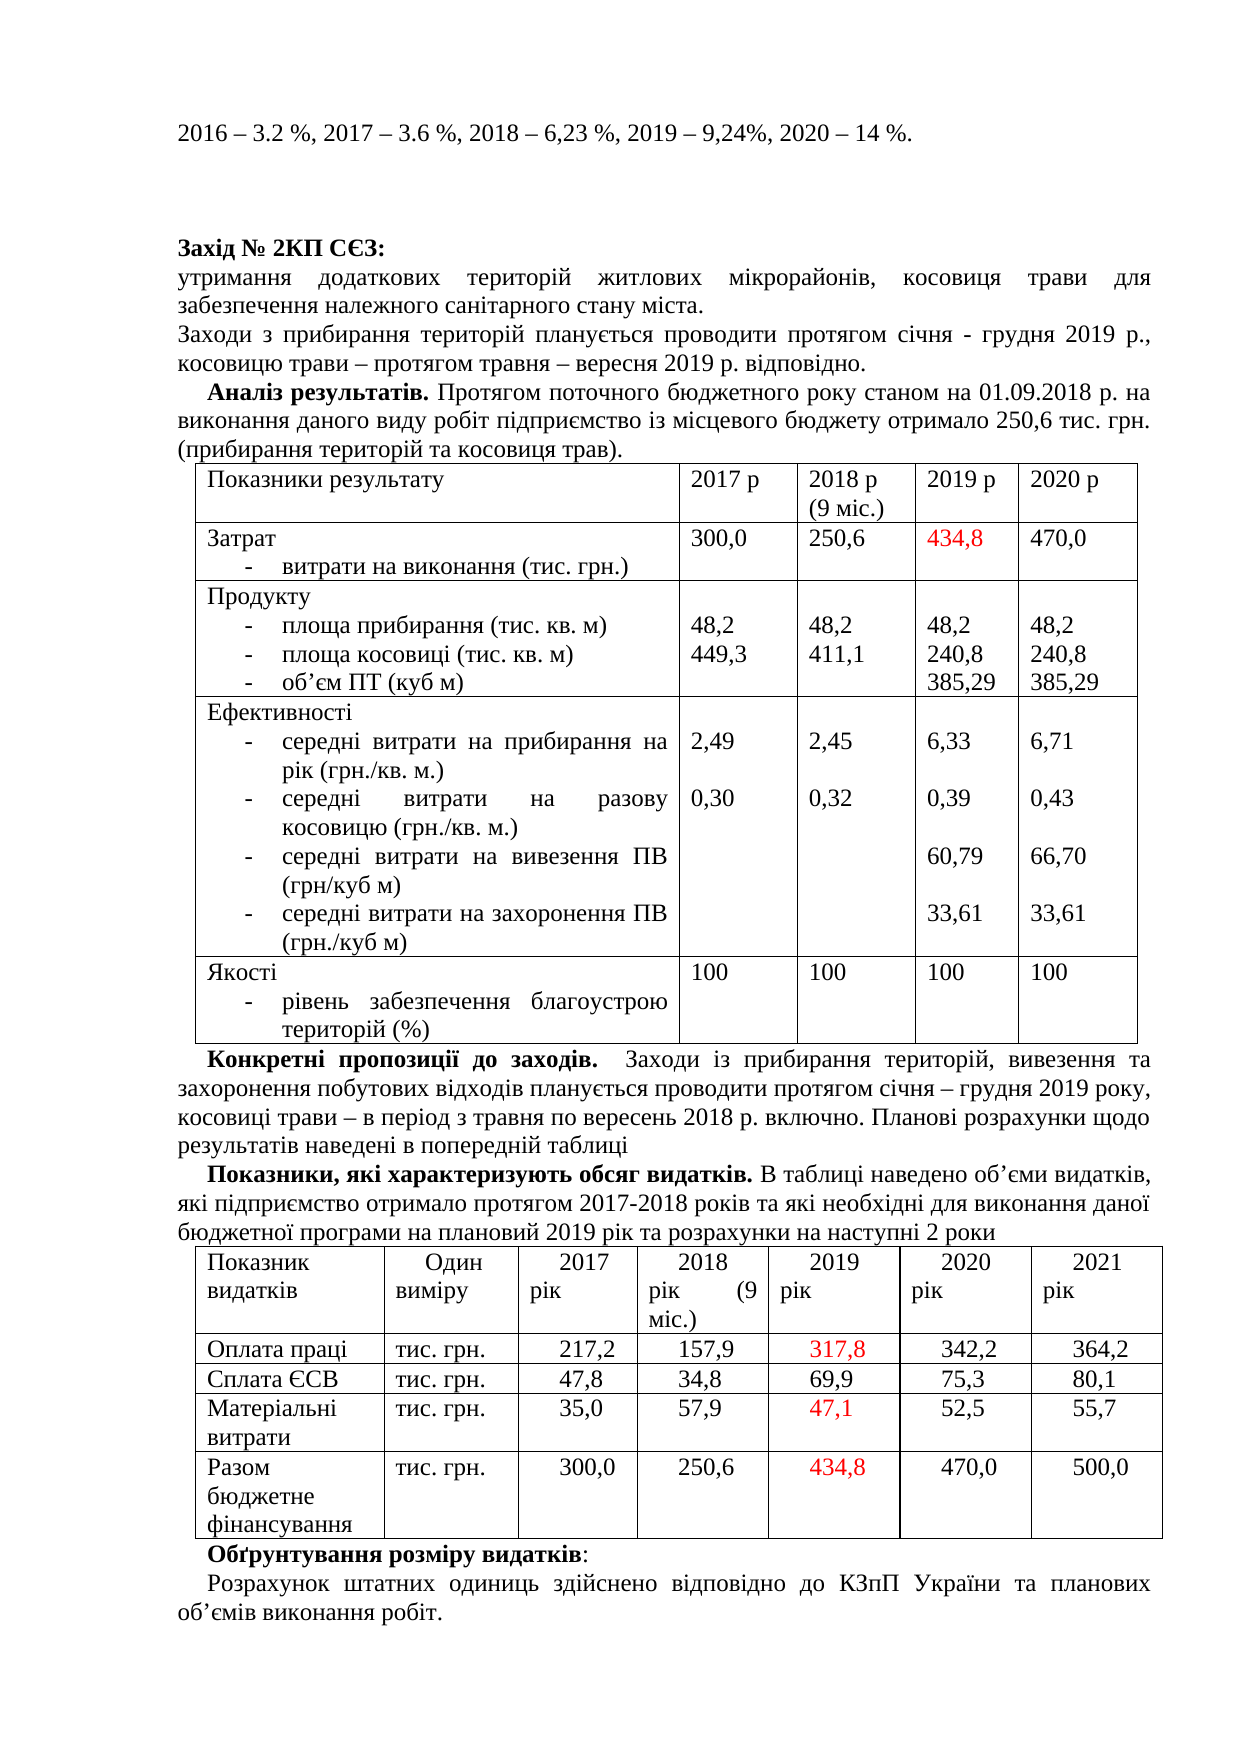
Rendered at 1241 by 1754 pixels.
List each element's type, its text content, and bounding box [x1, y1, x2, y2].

table_cell 48,2 449,3 [680, 581, 797, 696]
text Показники, які характеризують обсяг видатків. В таблиці наведено об’єми видатків, які підприємство отримало протягом 2017-2018 років та які необхідні для виконання даної бюджетної програми на плановий 2019 рік та розрахунки на наступні 2 роки [177, 1159, 1152, 1246]
table_header 2017 рік [519, 1247, 637, 1333]
table_cell 69,9 [769, 1364, 899, 1392]
table_cell 364,2 [1032, 1334, 1162, 1363]
table_cell 75,3 [901, 1364, 1031, 1392]
text Конкретні пропозиції до заходів. Заходи із прибирання територій, вивезення та захоронення побутових відходів планується проводити протягом січня – грудня 2019 року, косовиці трави – в період з травня по вересень 2018 р. включно. Планові розрахунки щодо результатів наведені в попередній таблиці [177, 1044, 1152, 1159]
text Розрахунок штатних одиниць здійснено відповідно до КЗпП України та планових об’ємів виконання робіт. [177, 1568, 1152, 1626]
table_cell Ефективності середні витрати на прибирання на рік (грн./кв. м.) середні витрати на разову косовицю (грн./кв. м.) середні витрати на вивезення ПВ (грн/куб м) середні витрати на захоронення ПВ (грн./куб м) [196, 697, 679, 956]
table_cell тис. грн. [385, 1394, 518, 1451]
table_cell 48,2 411,1 [798, 581, 915, 696]
table_cell 100 [798, 957, 915, 1043]
table_cell 100 [916, 957, 1018, 1043]
text 2016 – 3.2 %, 2017 – 3.6 %, 2018 – 6,23 %, 2019 – 9,24%, 2020 – 14 %. [177, 118, 1152, 147]
table_cell 48,2 240,8 385,29 [916, 581, 1018, 696]
table_cell 47,1 [769, 1394, 899, 1451]
table_cell 470,0 [901, 1452, 1031, 1538]
table_cell 100 [680, 957, 797, 1043]
table_cell тис. грн. [385, 1364, 518, 1392]
table_cell 342,2 [901, 1334, 1031, 1363]
table_cell 80,1 [1032, 1364, 1162, 1392]
table_cell 6,71 0,43 66,70 33,61 [1019, 697, 1137, 956]
table_cell 6,33 0,39 60,79 33,61 [916, 697, 1018, 956]
table_header 2019 рік [769, 1247, 899, 1333]
table_cell 55,7 [1032, 1394, 1162, 1451]
text Захід № 2КП СЄЗ: [177, 233, 1152, 262]
table_cell Продукту площа прибирання (тис. кв. м) площа косовиці (тис. кв. м) об’єм ПТ (куб м) [196, 581, 679, 696]
table_header 2018 рік (9 міс.) [638, 1247, 768, 1333]
table_header 2021 рік [1032, 1247, 1162, 1333]
table_cell 2,45 0,32 [798, 697, 915, 956]
table_header 2018 р (9 міс.) [798, 464, 915, 522]
table_cell 250,6 [638, 1452, 768, 1538]
text Обґрунтування розміру видатків: [177, 1539, 1152, 1568]
table_cell 52,5 [901, 1394, 1031, 1451]
table_cell 47,8 [519, 1364, 637, 1392]
table_cell 48,2 240,8 385,29 [1019, 581, 1137, 696]
table_cell Оплата праці [196, 1334, 384, 1363]
table_cell Якості рівень забезпечення благоустрою територій (%) [196, 957, 679, 1043]
table_cell 34,8 [638, 1364, 768, 1392]
table_header 2019 р [916, 464, 1018, 522]
table_header Показник видатків [196, 1247, 384, 1333]
table_cell 157,9 [638, 1334, 768, 1363]
table_cell 2,49 0,30 [680, 697, 797, 956]
table_cell Затрат витрати на виконання (тис. грн.) [196, 523, 679, 580]
table_cell 500,0 [1032, 1452, 1162, 1538]
table_cell тис. грн. [385, 1334, 518, 1363]
table_header 2017 р [680, 464, 797, 522]
table_cell 434,8 [916, 523, 1018, 580]
text утримання додаткових територій житлових мікрорайонів, косовиця трави для забезпечення належного санітарного стану міста. [177, 262, 1152, 319]
text Заходи з прибирання територій планується проводити протягом січня - грудня 2019 р., косовицю трави – протягом травня – вересня 2019 р. відповідно. [177, 319, 1152, 377]
table_cell Разом бюджетне фінансування [196, 1452, 384, 1538]
table_header 2020 рік [901, 1247, 1031, 1333]
table_header Показники результату [196, 464, 679, 522]
table_cell Сплата ЄСВ [196, 1364, 384, 1392]
table_cell 300,0 [680, 523, 797, 580]
table_cell Матеріальні витрати [196, 1394, 384, 1451]
table_cell 100 [1019, 957, 1137, 1043]
table_header Один виміру [385, 1247, 518, 1333]
table_cell тис. грн. [385, 1452, 518, 1538]
table_header 2020 р [1019, 464, 1137, 522]
table_cell 470,0 [1019, 523, 1137, 580]
table_cell 300,0 [519, 1452, 637, 1538]
table_cell 434,8 [769, 1452, 899, 1538]
table_cell 317,8 [769, 1334, 899, 1363]
table_cell 217,2 [519, 1334, 637, 1363]
table_cell 35,0 [519, 1394, 637, 1451]
table_cell 250,6 [798, 523, 915, 580]
table_cell 57,9 [638, 1394, 768, 1451]
text Аналіз результатів. Протягом поточного бюджетного року станом на 01.09.2018 р. на виконання даного виду робіт підприємство із місцевого бюджету отримало 250,6 тис. грн. (прибирання територій та косовиця трав). [177, 377, 1152, 463]
